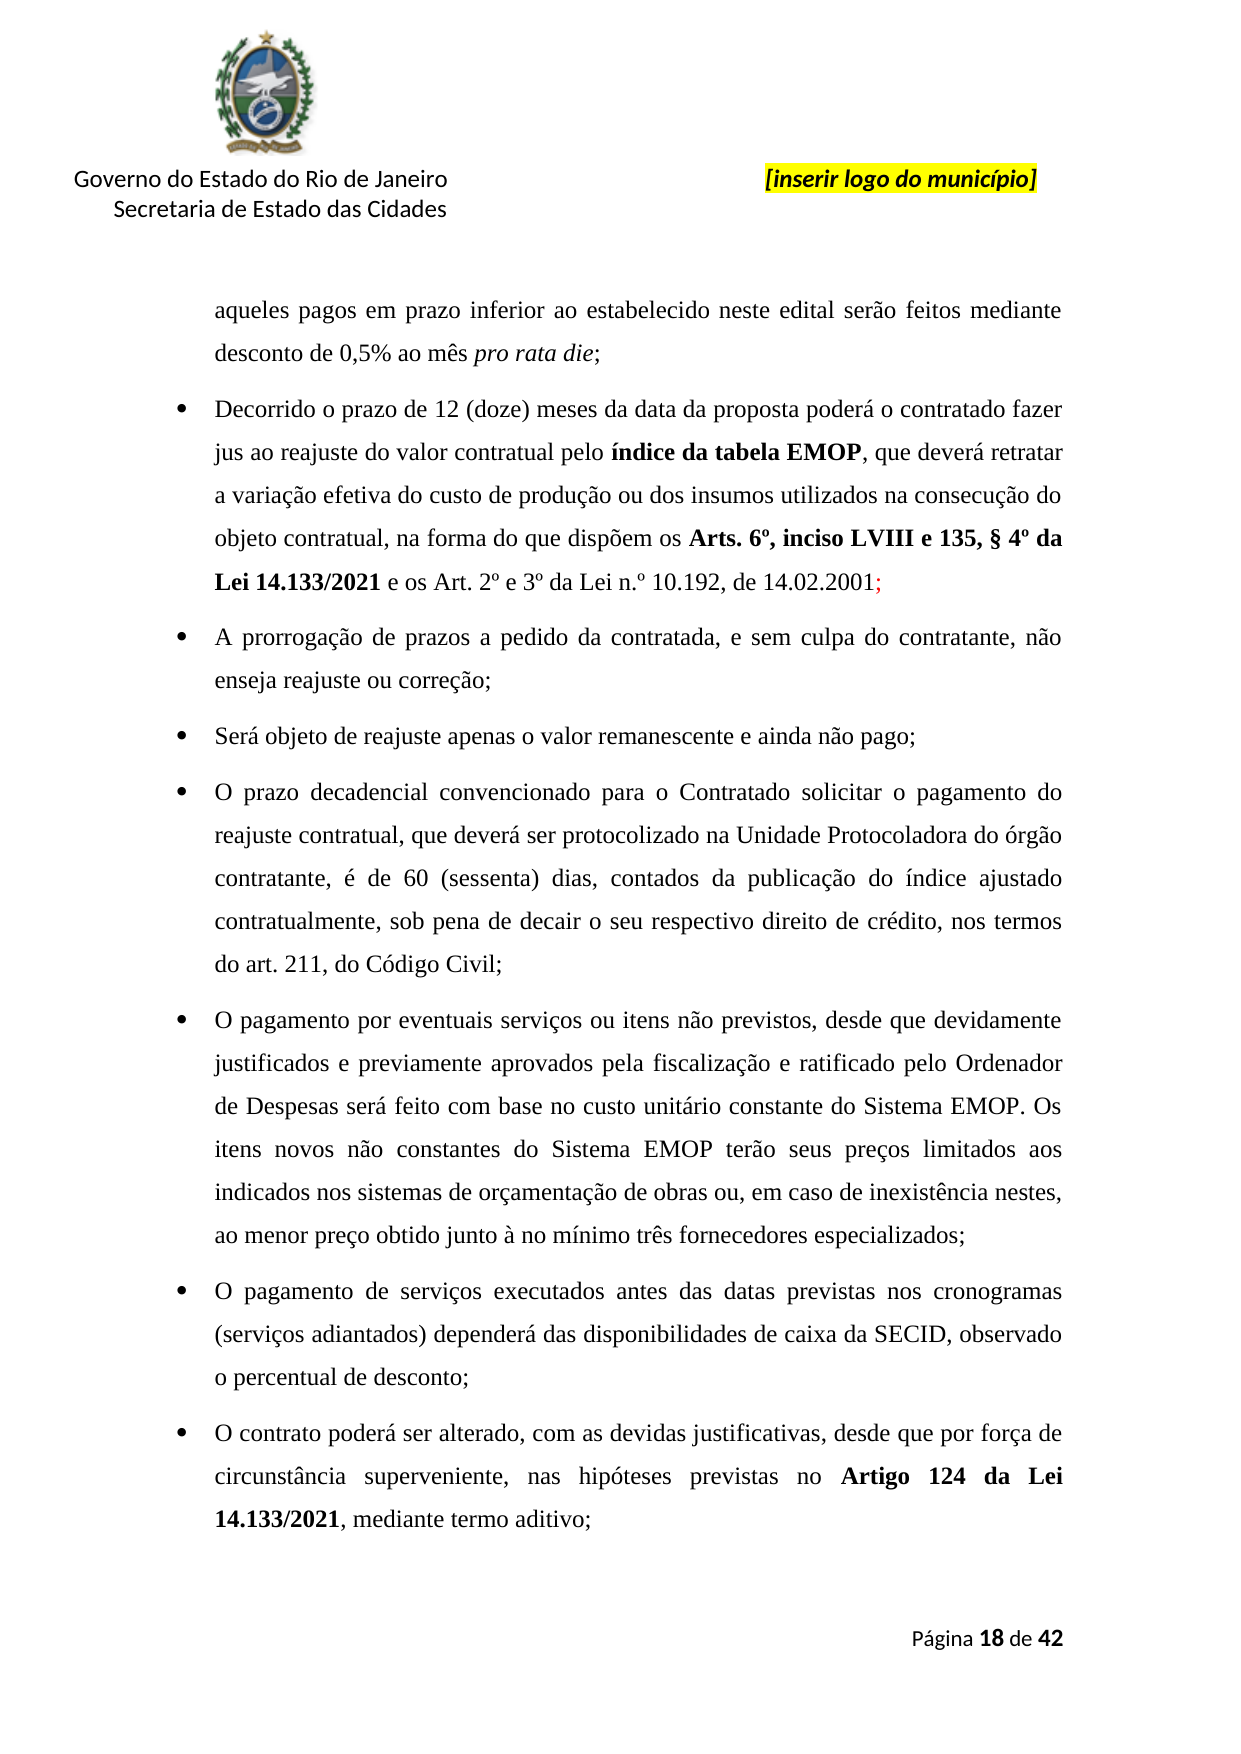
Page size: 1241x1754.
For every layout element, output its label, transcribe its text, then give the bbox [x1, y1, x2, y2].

list Decorrido o prazo de 12 (doze) meses da data da proposta poderá o contratado fazer jus ao reajuste do valor contratual pelo índice da tabela EMOP, que deverá retratar a variação efetiva do custo de produção ou dos insumos utilizados na consecução do objeto contratual, na forma do que dispõem os Arts. 6º, inciso LVIII e 135, § 4º da Lei 14.133/2021 e os Art. 2º e 3º da Lei n.º 10.192, de 14.02.2001; [177, 394, 1063, 595]
picture [208, 25, 320, 156]
list O pagamento de serviços executados antes das datas previstas nos cronogramas (serviços adiantados) dependerá das disponibilidades de caixa da SECID, observado o percentual de desconto; [177, 1276, 1063, 1391]
list Será objeto de reajuste apenas o valor remanescente e ainda não pago; [177, 721, 1063, 750]
list O contrato poderá ser alterado, com as devidas justificativas, desde que por força de circunstância superveniente, nas hipóteses previstas no Artigo 124 da Lei 14.133/2021, mediante termo aditivo; [177, 1418, 1063, 1533]
list A prorrogação de prazos a pedido da contratada, e sem culpa do contratante, não enseja reajuste ou correção; [177, 622, 1063, 694]
list O prazo decadencial convencionado para o Contratado solicitar o pagamento do reajuste contratual, que deverá ser protocolizado na Unidade Protocoladora do órgão contratante, é de 60 (sessenta) dias, contados da publicação do índice ajustado contratualmente, sob pena de decair o seu respectivo direito de crédito, nos termos do art. 211, do Código Civil; [177, 777, 1063, 978]
list O pagamento por eventuais serviços ou itens não previstos, desde que devidamente justificados e previamente aprovados pela fiscalização e ratificado pelo Ordenador de Despesas será feito com base no custo unitário constante do Sistema EMOP. Os itens novos não constantes do Sistema EMOP terão seus preços limitados aos indicados nos sistemas de orçamentação de obras ou, em caso de inexistência nestes, ao menor preço obtido junto à no mínimo três fornecedores especializados; [177, 1005, 1063, 1249]
